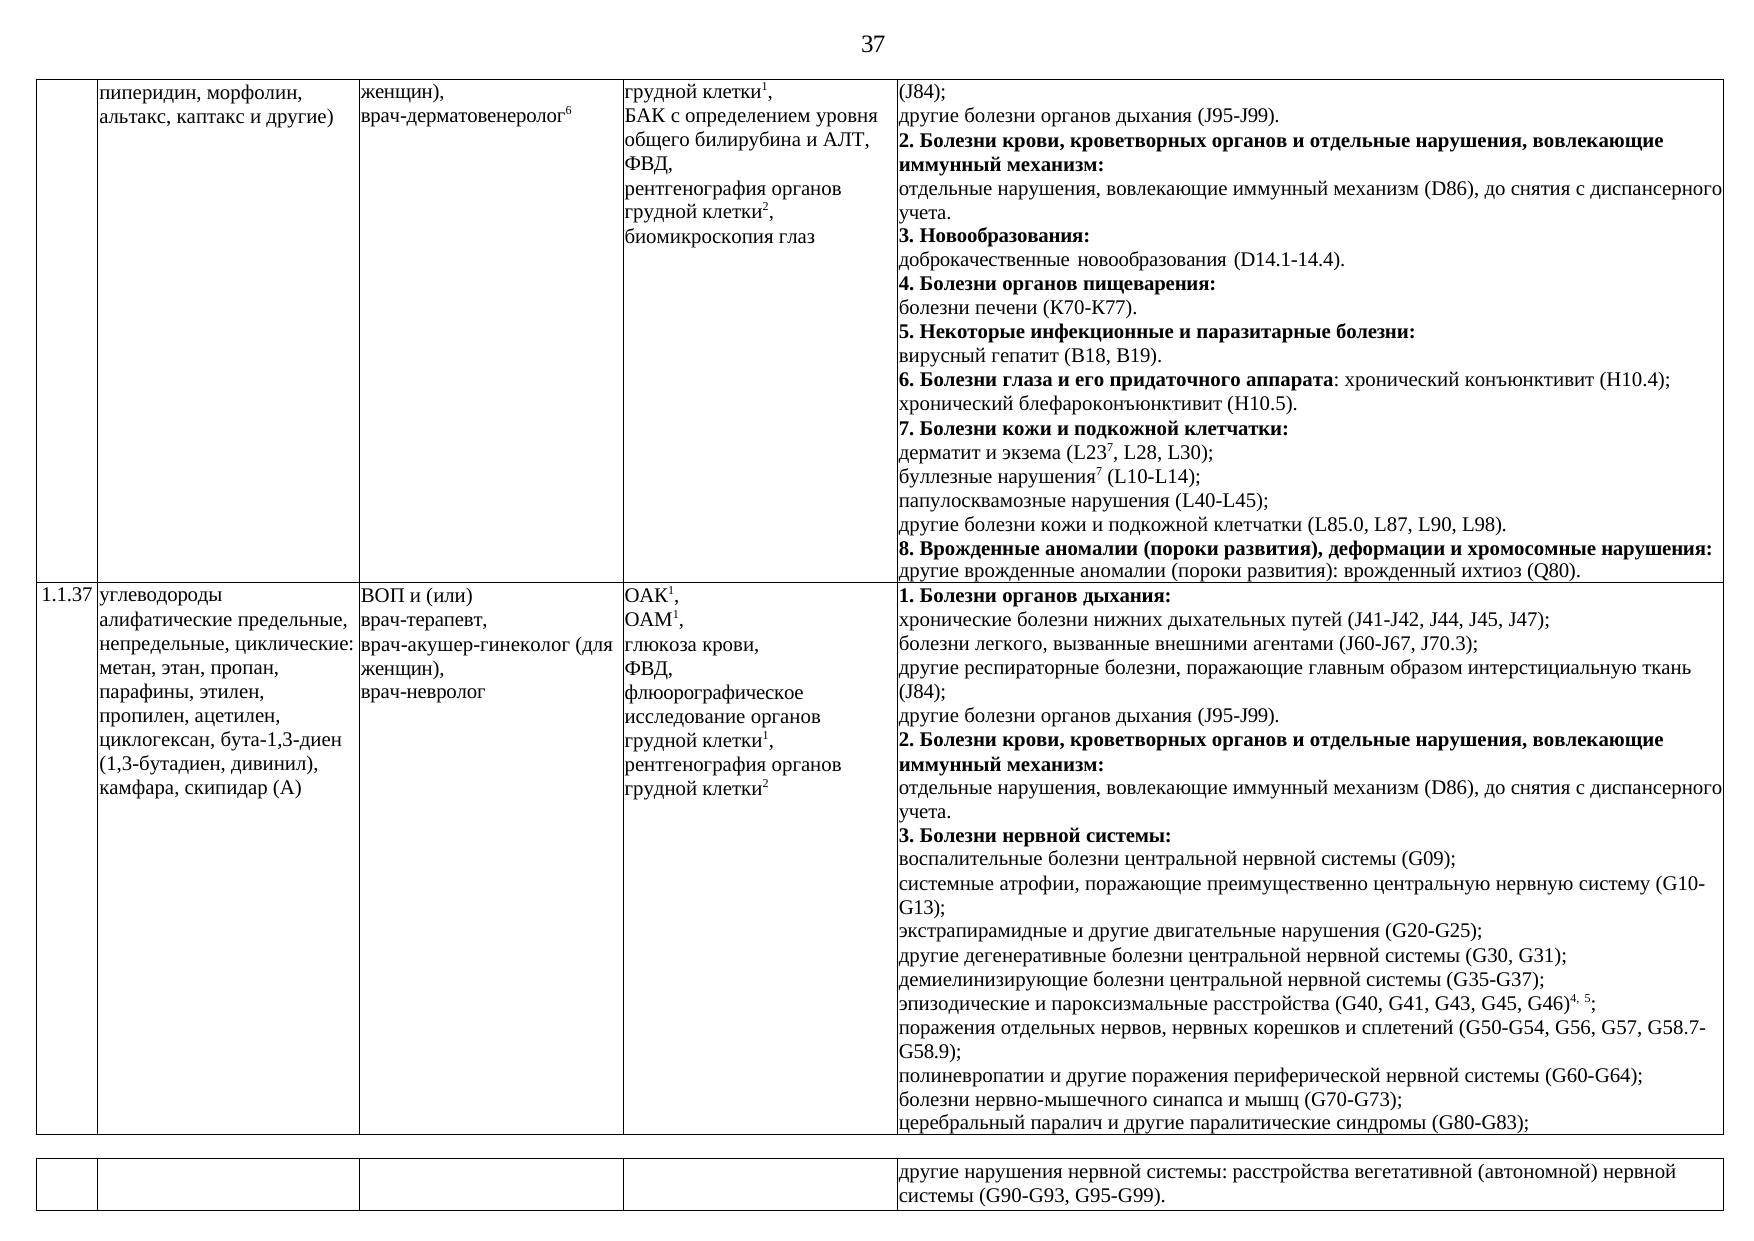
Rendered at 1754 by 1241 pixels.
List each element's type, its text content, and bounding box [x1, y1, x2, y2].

table_header [360, 1159, 623, 1210]
table_cell 1.1.37 [37, 583, 97, 1134]
table_cell Болезни органов дыхания: хронические болезни нижних дыхательных путей (J41-J42, J44, J45, J47); болезни легкого, вызванные внешними агентами (J60-J67, J70.3); другие респираторные болезни, поражающие главным образом интерстициальную ткань (J84); другие болезни органов дыхания (J95-J99). Болезни крови, кроветворных органов и отдельные нарушения, вовлекающие иммунный механизм: отдельные нарушения, вовлекающие иммунный механизм (D86), до снятия с диспансерного учета. Болезни нервной системы: воспалительные болезни центральной нервной системы (G09); системные атрофии, поражающие преимущественно центральную нервную систему (G10- G13); экстрапирамидные и другие двигательные нарушения (G20-G25); другие дегенеративные болезни центральной нервной системы (G30, G31); демиелинизирующие болезни центральной нервной системы (G35-G37); эпизодические и пароксизмальные расстройства (G40, G41, G43, G45, G46)4, 5; поражения отдельных нервов, нервных корешков и сплетений (G50-G54, G56, G57, G58.7- G58.9); полиневропатии и другие поражения периферической нервной системы (G60-G64); болезни нервно-мышечного синапса и мышц (G70-G73); церебральный паралич и другие паралитические синдромы (G80-G83); [898, 583, 1723, 1134]
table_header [898, 1159, 1723, 1210]
table_header [37, 1159, 97, 1210]
table_header женщин), врач-дерматовенеролог6 [360, 80, 623, 582]
table_header [98, 1159, 359, 1210]
table_header пиперидин, морфолин, альтакс, каптакс и другие) [98, 80, 359, 582]
table_header (J84); другие болезни органов дыхания (J95-J99). Болезни крови, кроветворных органов и отдельные нарушения, вовлекающие иммунный механизм: отдельные нарушения, вовлекающие иммунный механизм (D86), до снятия с диспансерного учета. Новообразования: доброкачественные новообразования (D14.1-14.4). Болезни органов пищеварения: болезни печени (К70-К77). Некоторые инфекционные и паразитарные болезни: вирусный гепатит (В18, В19). Болезни глаза и его придаточного аппарата: хронический конъюнктивит (H10.4); хронический блефароконъюнктивит (H10.5). Болезни кожи и подкожной клетчатки: дерматит и экзема (L237, L28, L30); буллезные нарушения7 (L10-L14); папулосквамозные нарушения (L40-L45); другие болезни кожи и подкожной клетчатки (L85.0, L87, L90, L98). Врожденные аномалии (пороки развития), деформации и хромосомные нарушения: другие врожденные аномалии (пороки развития): врожденный ихтиоз (Q80). [898, 80, 1723, 582]
table_cell ОАК1, ОАМ1, глюкоза крови, ФВД, флюорографическое исследование органов грудной клетки1, рентгенография органов грудной клетки2 [624, 583, 897, 1134]
table_cell ВОП и (или) врач-терапевт, врач-акушер-гинеколог (для женщин), врач-невролог [360, 583, 623, 1134]
table_header [37, 80, 97, 582]
table_header грудной клетки1, БАК с определением уровня общего билирубина и АЛТ, ФВД, рентгенография органов грудной клетки2, биомикроскопия глаз [624, 80, 897, 582]
table_header [624, 1159, 897, 1210]
table_cell углеводороды алифатические предельные, непредельные, циклические: метан, этан, пропан, парафины, этилен, пропилен, ацетилен, циклогексан, бута-1,3-диен (1,3-бутадиен, дивинил), камфара, скипидар (А) [98, 583, 359, 1134]
